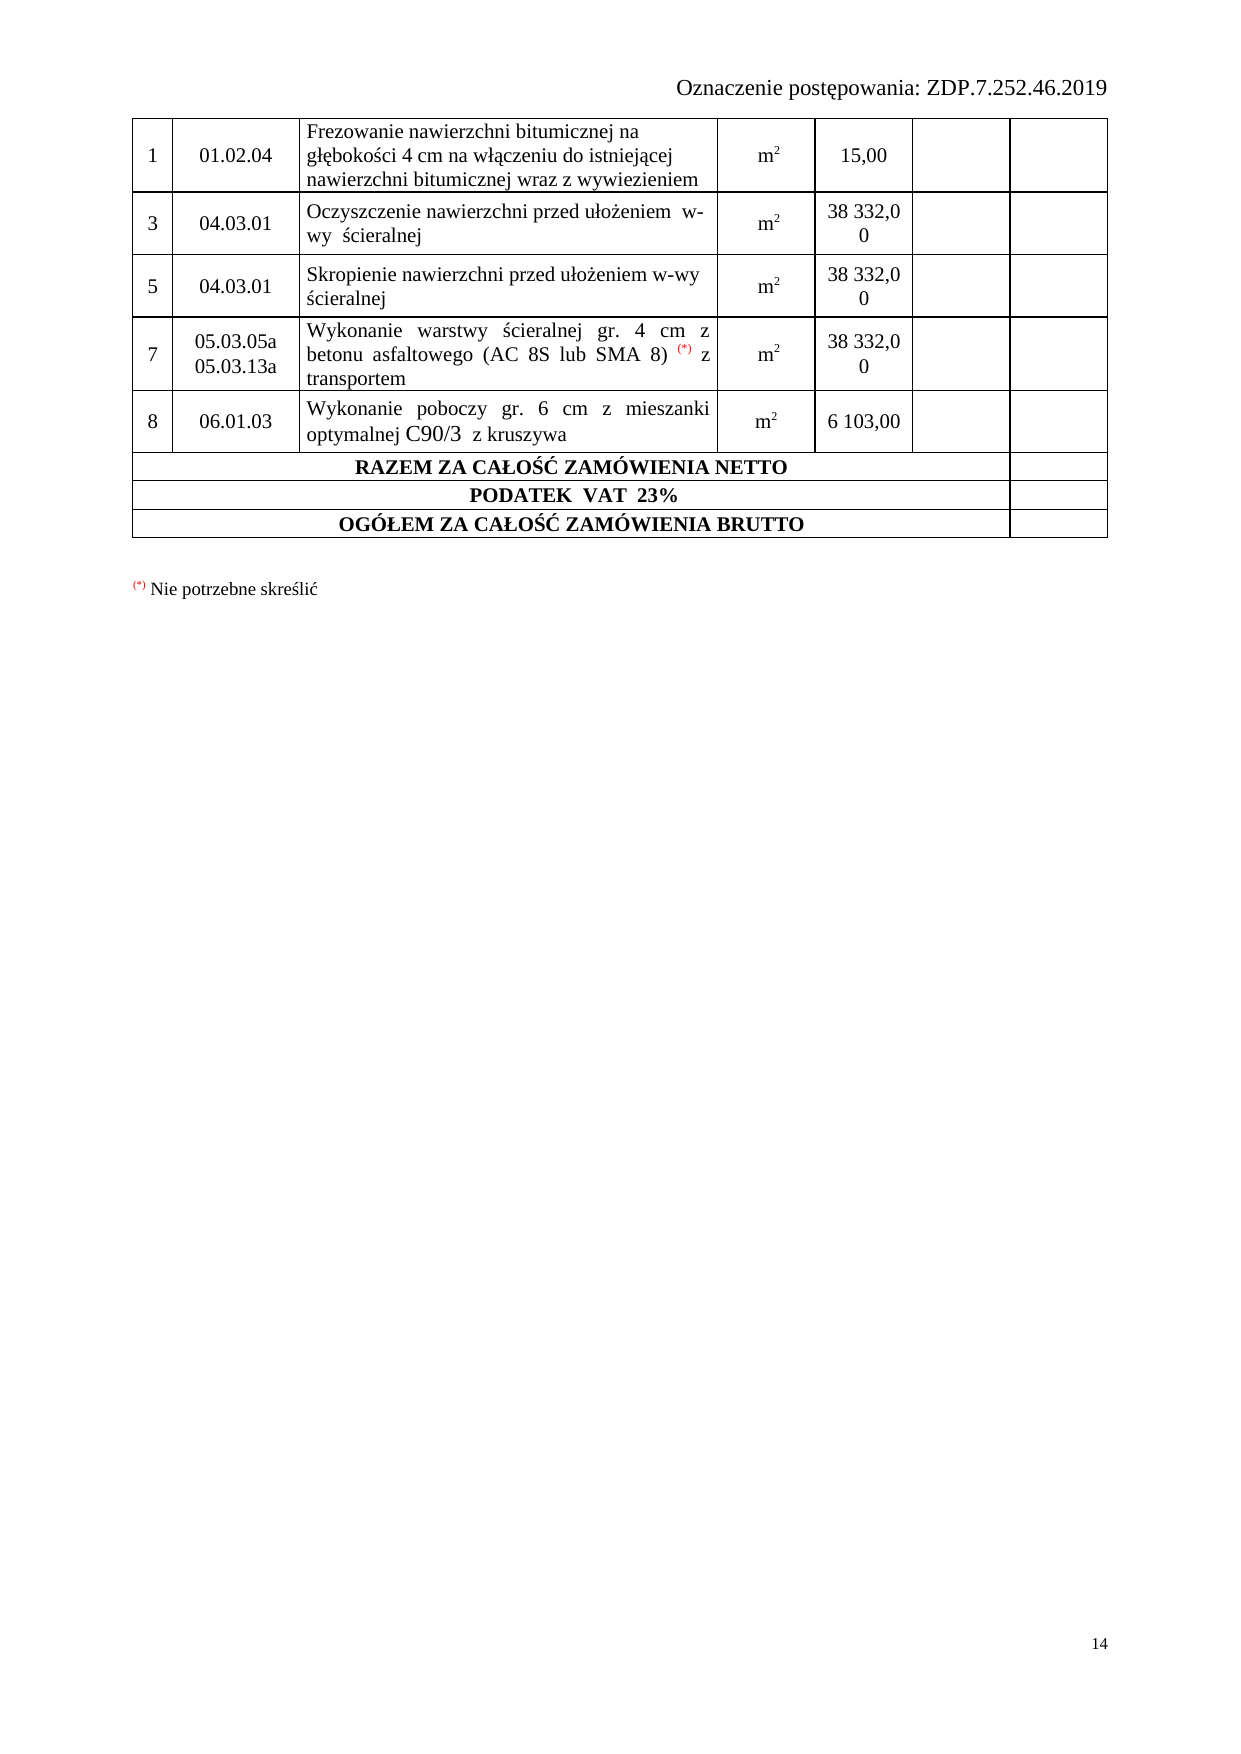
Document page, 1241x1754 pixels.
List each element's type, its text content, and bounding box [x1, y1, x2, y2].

table_cell 05.03.05a 05.03.13a [173, 318, 299, 390]
table_cell [913, 193, 1009, 254]
table_cell OGÓŁEM ZA CAŁOŚĆ ZAMÓWIENIA BRUTTO [133, 510, 1009, 537]
table_cell 04.03.01 [173, 255, 299, 316]
table_cell 3 [133, 193, 172, 254]
table_cell [913, 255, 1009, 316]
table_cell PODATEK VAT 23% [133, 481, 1009, 509]
table_cell 7 [133, 318, 172, 390]
table_cell [913, 119, 1009, 191]
table_cell Wykonanie poboczy gr. 6 cm z mieszanki optymalnej C90/3 z kruszywa [300, 391, 717, 452]
table_cell Skropienie nawierzchni przed ułożeniem w-wy ścieralnej [300, 255, 717, 316]
table_cell [1011, 391, 1107, 452]
table_cell [913, 318, 1009, 390]
table_cell Frezowanie nawierzchni bitumicznej na głębokości 4 cm na włączeniu do istniejącej nawierzchni bitumicznej wraz z wywiezieniem [300, 119, 717, 191]
table_cell [1011, 318, 1107, 390]
table_cell 5 [133, 255, 172, 316]
table_cell [1011, 453, 1107, 480]
table_cell 38 332,00 [816, 318, 912, 390]
table_cell 1 [133, 119, 172, 191]
table_cell 06.01.03 [173, 391, 299, 452]
table_cell Oczyszczenie nawierzchni przed ułożeniem w-wy ścieralnej [300, 193, 717, 254]
table_cell [1011, 255, 1107, 316]
table_cell 6 103,00 [816, 391, 912, 452]
table_cell [1011, 193, 1107, 254]
table_cell [1011, 481, 1107, 509]
text (*) Nie potrzebne skreślić [133, 578, 1107, 600]
table_cell 8 [133, 391, 172, 452]
table_cell RAZEM ZA CAŁOŚĆ ZAMÓWIENIA NETTO [133, 453, 1009, 480]
table_cell [1011, 119, 1107, 191]
table_cell 38 332,00 [816, 193, 912, 254]
table_cell Wykonanie warstwy ścieralnej gr. 4 cm z betonu asfaltowego (AC 8S lub SMA 8) (*) z transportem [300, 318, 717, 390]
table_cell m2 [718, 193, 814, 254]
table_cell [1011, 510, 1107, 537]
table_cell m2 [718, 318, 814, 390]
table_cell m2 [718, 391, 814, 452]
table_cell 01.02.04 [173, 119, 299, 191]
table_cell 04.03.01 [173, 193, 299, 254]
table_cell m2 [718, 119, 814, 191]
table_cell 38 332,00 [816, 255, 912, 316]
table_cell 15,00 [816, 119, 912, 191]
table_cell [913, 391, 1009, 452]
table_cell m2 [718, 255, 814, 316]
